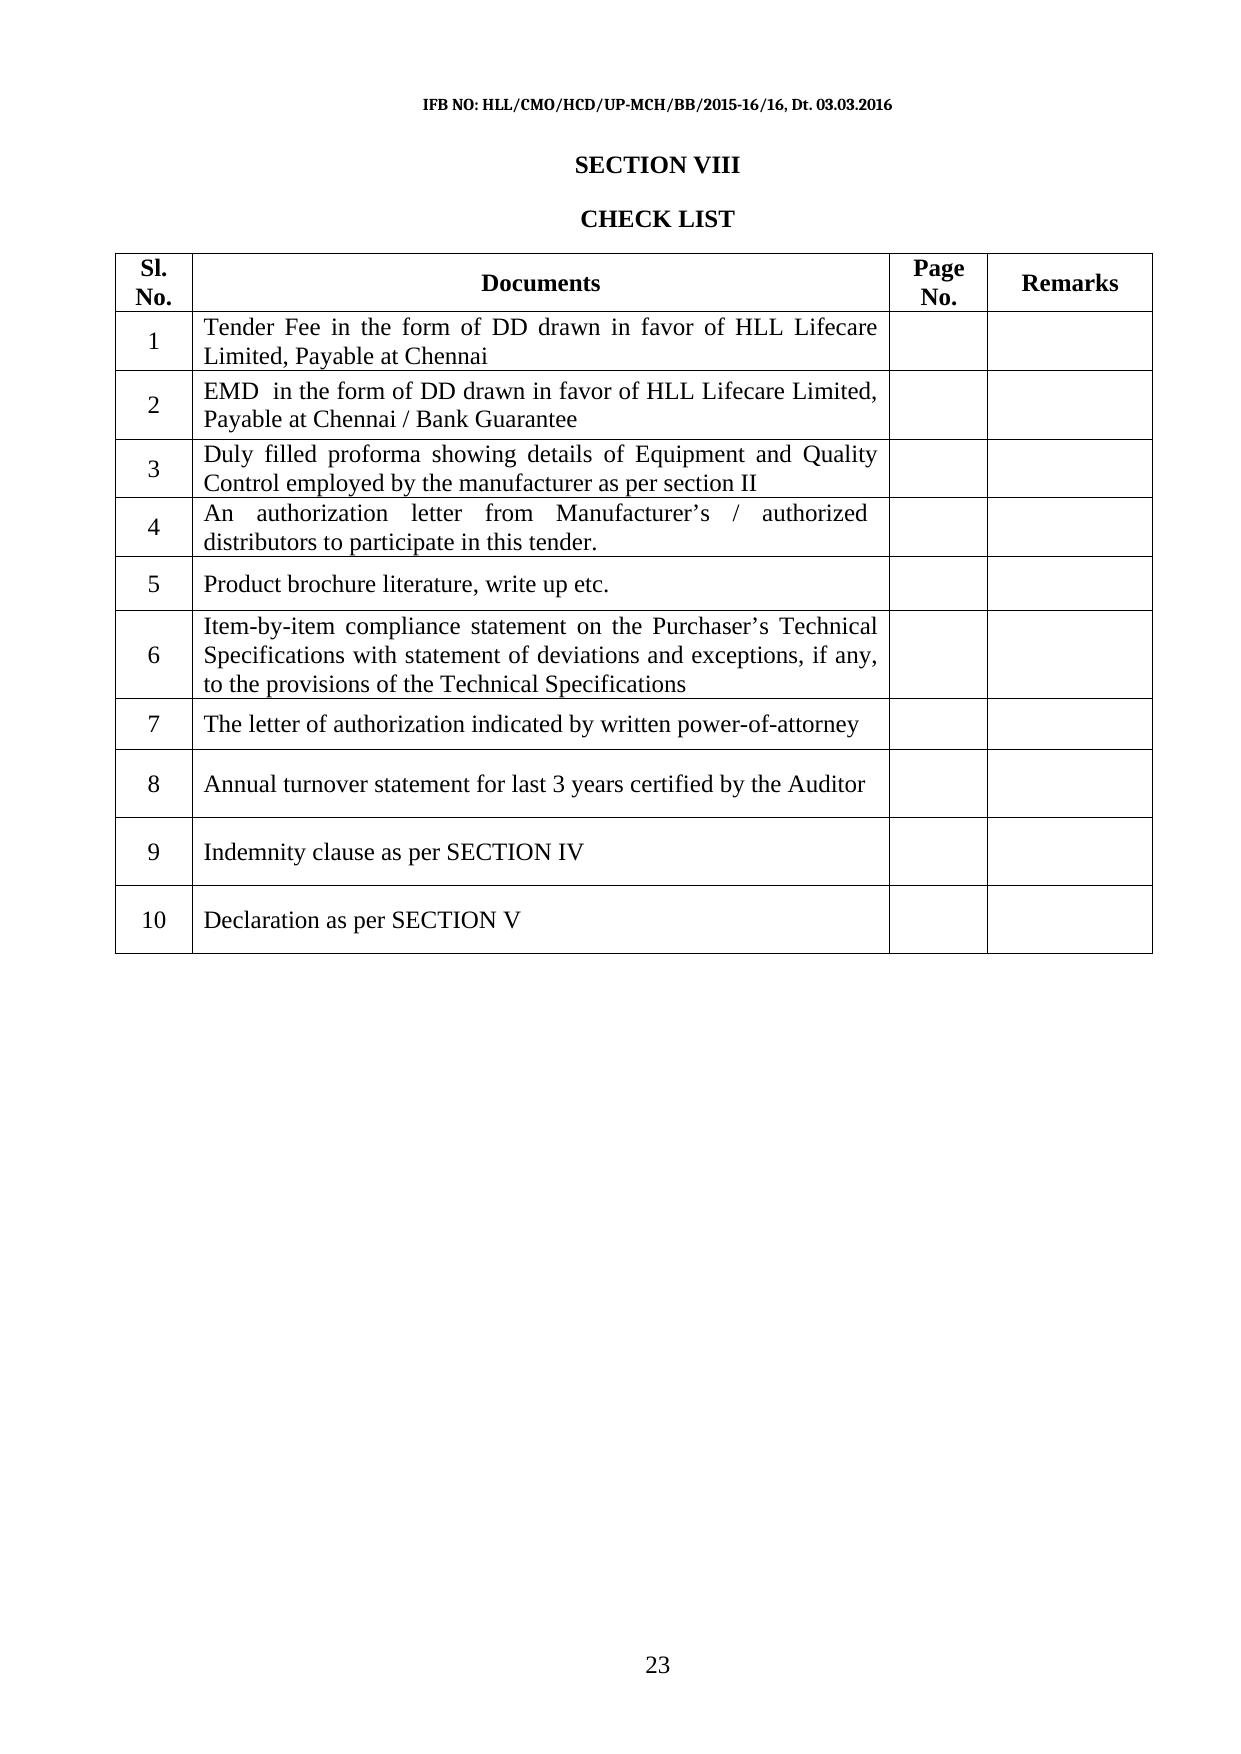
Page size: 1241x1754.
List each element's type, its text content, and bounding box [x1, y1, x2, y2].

table_cell [988, 886, 1152, 953]
text SECTION VIII [112, 150, 1203, 179]
table_cell 4 [116, 498, 192, 556]
table_cell The letter of authorization indicated by written power-of-attorney [193, 699, 889, 749]
table_cell 1 [116, 312, 192, 369]
table_cell 5 [116, 557, 192, 610]
table_cell [890, 818, 987, 885]
table_cell 3 [116, 440, 192, 497]
table_cell [988, 498, 1152, 556]
table_cell [890, 886, 987, 953]
table_cell [988, 312, 1152, 369]
table_header Remarks [988, 254, 1152, 311]
table_cell 6 [116, 611, 192, 698]
table_cell [988, 440, 1152, 497]
table_cell [890, 440, 987, 497]
table_cell 9 [116, 818, 192, 885]
table_cell 7 [116, 699, 192, 749]
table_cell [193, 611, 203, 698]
table_cell [890, 557, 987, 610]
table_cell [890, 371, 987, 438]
table_cell [988, 611, 1152, 698]
table_cell [890, 498, 987, 556]
table_cell [890, 611, 987, 698]
table_cell 10 [116, 886, 192, 953]
table_cell [988, 818, 1152, 885]
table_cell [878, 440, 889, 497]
table_cell An authorization letter from Manufacturer’s / authorized distributors to participate in this tender. [193, 498, 889, 556]
table_cell Declaration as per SECTION V [193, 886, 889, 953]
table_cell [988, 557, 1152, 610]
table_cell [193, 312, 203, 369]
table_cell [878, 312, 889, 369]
table_cell [988, 750, 1152, 817]
table_header Documents [193, 254, 889, 311]
table_cell Annual turnover statement for last 3 years certified by the Auditor [193, 750, 889, 817]
table_cell Indemnity clause as per SECTION IV [193, 818, 889, 885]
table_cell [890, 750, 987, 817]
table_cell [988, 371, 1152, 438]
table_cell [890, 312, 987, 369]
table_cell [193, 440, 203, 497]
table_cell [890, 699, 987, 749]
table_cell 8 [116, 750, 192, 817]
table_cell EMD in the form of DD drawn in favor of HLL Lifecare Limited, Payable at Chennai / Bank Guarantee [193, 371, 889, 438]
table_cell 2 [116, 371, 192, 438]
table_cell Product brochure literature, write up etc. [193, 557, 889, 610]
table_cell [988, 699, 1152, 749]
text CHECK LIST [112, 204, 1203, 233]
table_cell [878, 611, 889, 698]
